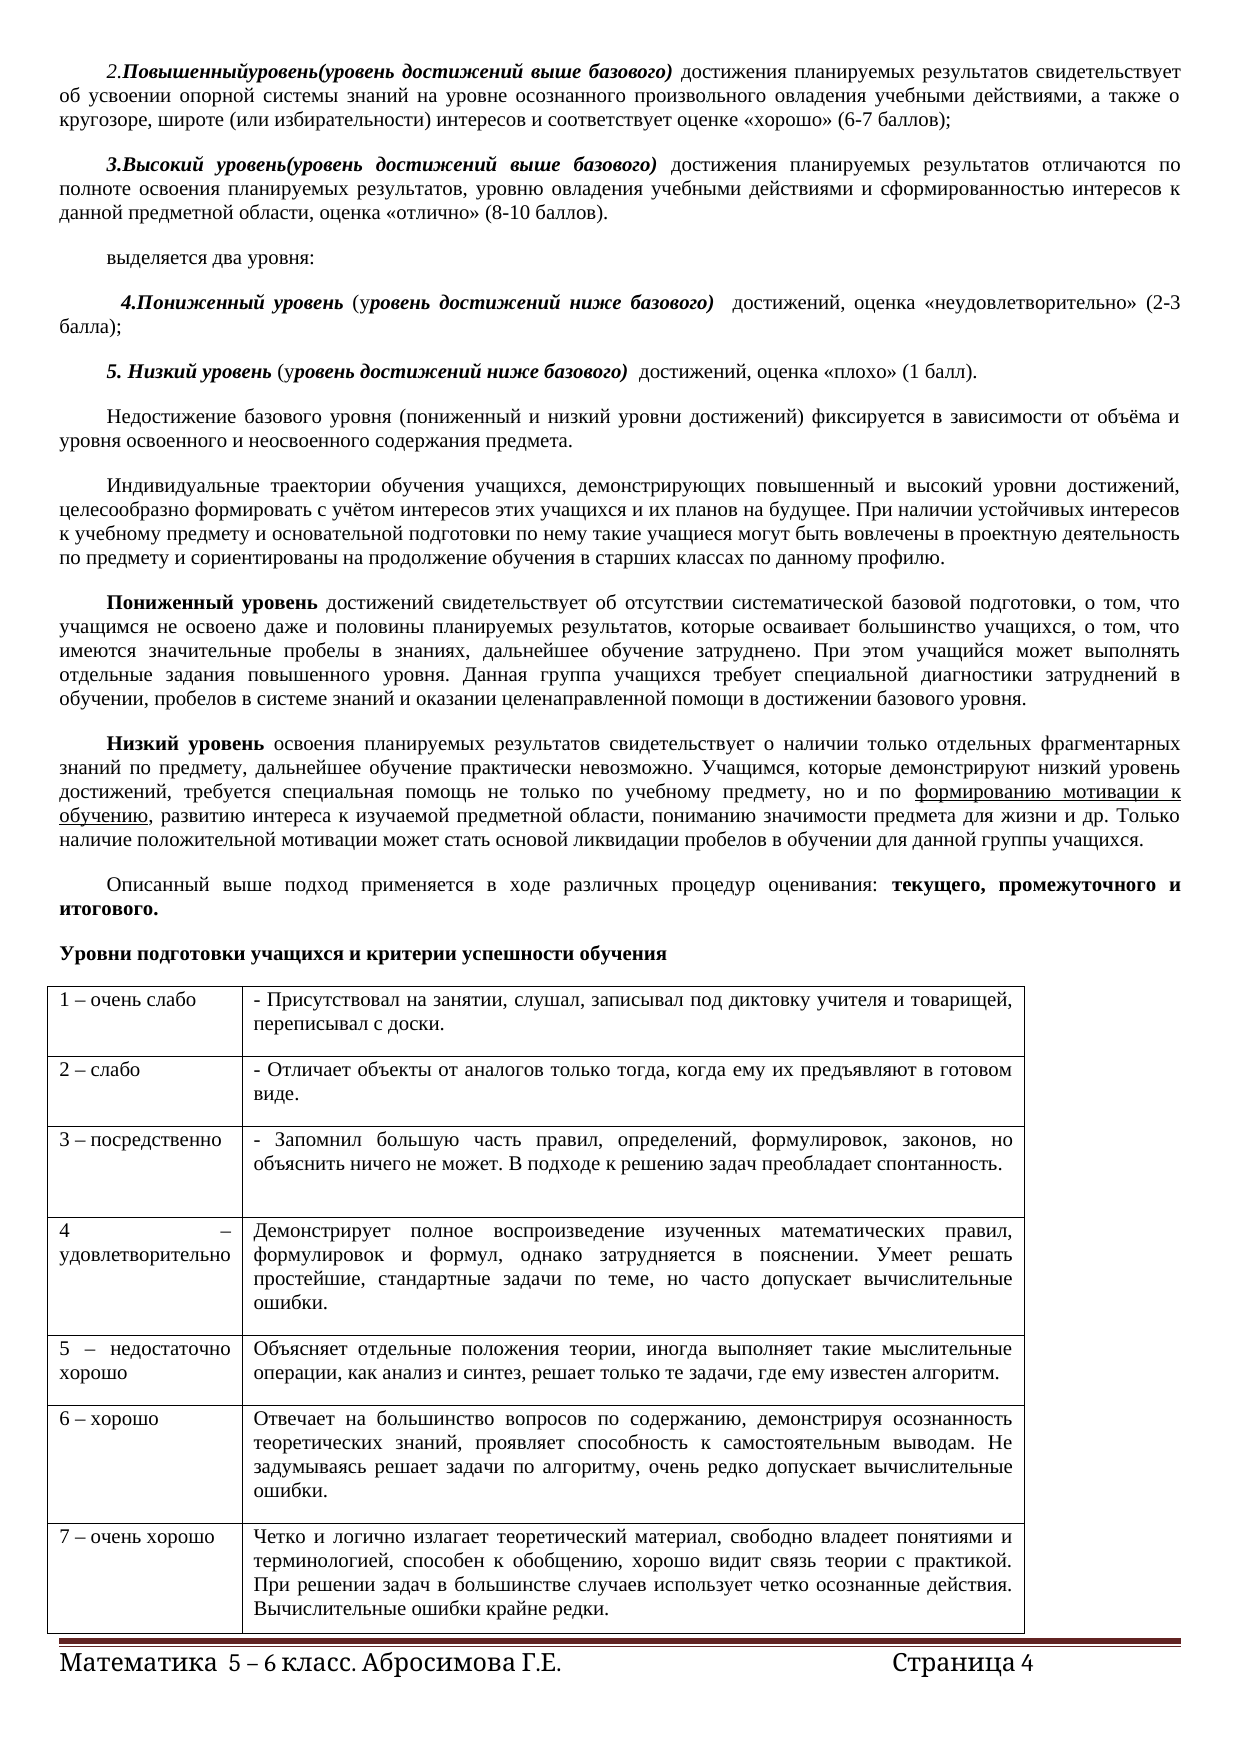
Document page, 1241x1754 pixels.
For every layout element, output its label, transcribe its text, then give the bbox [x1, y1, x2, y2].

text Описанный выше подход применяется в ходе различных процедур оценивания: текущего, промежуточного и итогового. [59, 872, 1181, 920]
table_cell 4 – удовлетворительно [48, 1218, 242, 1335]
table_cell 3 – посредственно [48, 1127, 242, 1217]
table_cell Демонстрирует полное воспроизведение изученных математических правил, формулировок и формул, однако затрудняется в пояснении. Умеет решать простейшие, стандартные задачи по теме, но часто допускает вычислительные ошибки. [243, 1218, 1024, 1335]
table_cell 6 – хорошо [48, 1406, 242, 1523]
text Индивидуальные траектории обучения учащихся, демонстрирующих повышенный и высокий уровни достижений, целесообразно формировать с учётом интересов этих учащихся и их планов на будущее. При наличии устойчивых интересов к учебному предмету и основательной подготовки по нему такие учащиеся могут быть вовлечены в проектную деятельность по предмету и сориентированы на продолжение обучения в старших классах по данному профилю. [59, 473, 1181, 569]
table_cell Четко и логично излагает теоретический материал, свободно владеет понятиями и терминологией, способен к обобщению, хорошо видит связь теории с практикой. При решении задач в большинстве случаев использует четко осознанные действия. Вычислительные ошибки крайне редки. [243, 1524, 1024, 1633]
text 2.Повышенныйуровень(уровень достижений выше базового) достижения планируемых результатов свидетельствует об усвоении опорной системы знаний на уровне осознанного произвольного овладения учебными действиями, а также о кругозоре, широте (или избирательности) интересов и соответствует оценке «хорошо» (6-7 баллов); [59, 59, 1181, 131]
table_cell Отвечает на большинство вопросов по содержанию, демонстрируя осознанность теоретических знаний, проявляет способность к самостоятельным выводам. Не задумываясь решает задачи по алгоритму, очень редко допускает вычислительные ошибки. [243, 1406, 1024, 1523]
text Уровни подготовки учащихся и критерии успешности обучения [59, 941, 1181, 965]
table_cell Объясняет отдельные положения теории, иногда выполняет такие мыслительные операции, как анализ и синтез, решает только те задачи, где ему известен алгоритм. [243, 1336, 1024, 1405]
text Пониженный уровень достижений свидетельствует об отсутствии систематической базовой подготовки, о том, что учащимся не освоено даже и половины планируемых результатов, которые осваивает большинство учащихся, о том, что имеются значительные пробелы в знаниях, дальнейшее обучение затруднено. При этом учащийся может выполнять отдельные задания повышенного уровня. Данная группа учащихся требует специальной диагностики затруднений в обучении, пробелов в системе знаний и оказании целенаправленной помощи в достижении базового уровня. [59, 590, 1181, 710]
table_cell - Запомнил большую часть правил, определений, формулировок, законов, но объяснить ничего не может. В подходе к решению задач преобладает спонтанность. [243, 1127, 1024, 1217]
table_cell 5 – недостаточно хорошо [48, 1336, 242, 1405]
text 5. Низкий уровень (уровень достижений ниже базового) достижений, оценка «плохо» (1 балл). [59, 359, 1181, 383]
table_cell 2 – слабо [48, 1057, 242, 1126]
text 4.Пониженный уровень (уровень достижений ниже базового) достижений, оценка «неудовлетворительно» (2-3 балла); [59, 290, 1181, 338]
text Низкий уровень освоения планируемых результатов свидетельствует о наличии только отдельных фрагментарных знаний по предмету, дальнейшее обучение практически невозможно. Учащимся, которые демонстрируют низкий уровень достижений, требуется специальная помощь не только по учебному предмету, но и по формированию мотивации к обучению, развитию интереса к изучаемой предметной области, пониманию значимости предмета для жизни и др. Только наличие положительной мотивации может стать основой ликвидации пробелов в обучении для данной группы учащихся. [59, 731, 1181, 851]
text выделяется два уровня: [59, 245, 1181, 269]
table_header 1 – очень слабо [48, 987, 242, 1056]
table_cell 7 – очень хорошо [48, 1524, 242, 1633]
text Недостижение базового уровня (пониженный и низкий уровни достижений) фиксируется в зависимости от объёма и уровня освоенного и неосвоенного содержания предмета. [59, 404, 1181, 452]
table_header - Присутствовал на занятии, слушал, записывал под диктовку учителя и товарищей, переписывал с доски. [243, 987, 1024, 1056]
text 3.Высокий уровень(уровень достижений выше базового) достижения планируемых результатов отличаются по полноте освоения планируемых результатов, уровню овладения учебными действиями и сформированностью интересов к данной предметной области, оценка «отлично» (8-10 баллов). [59, 152, 1181, 224]
table_cell - Отличает объекты от аналогов только тогда, когда ему их предъявляют в готовом виде. [243, 1057, 1024, 1126]
